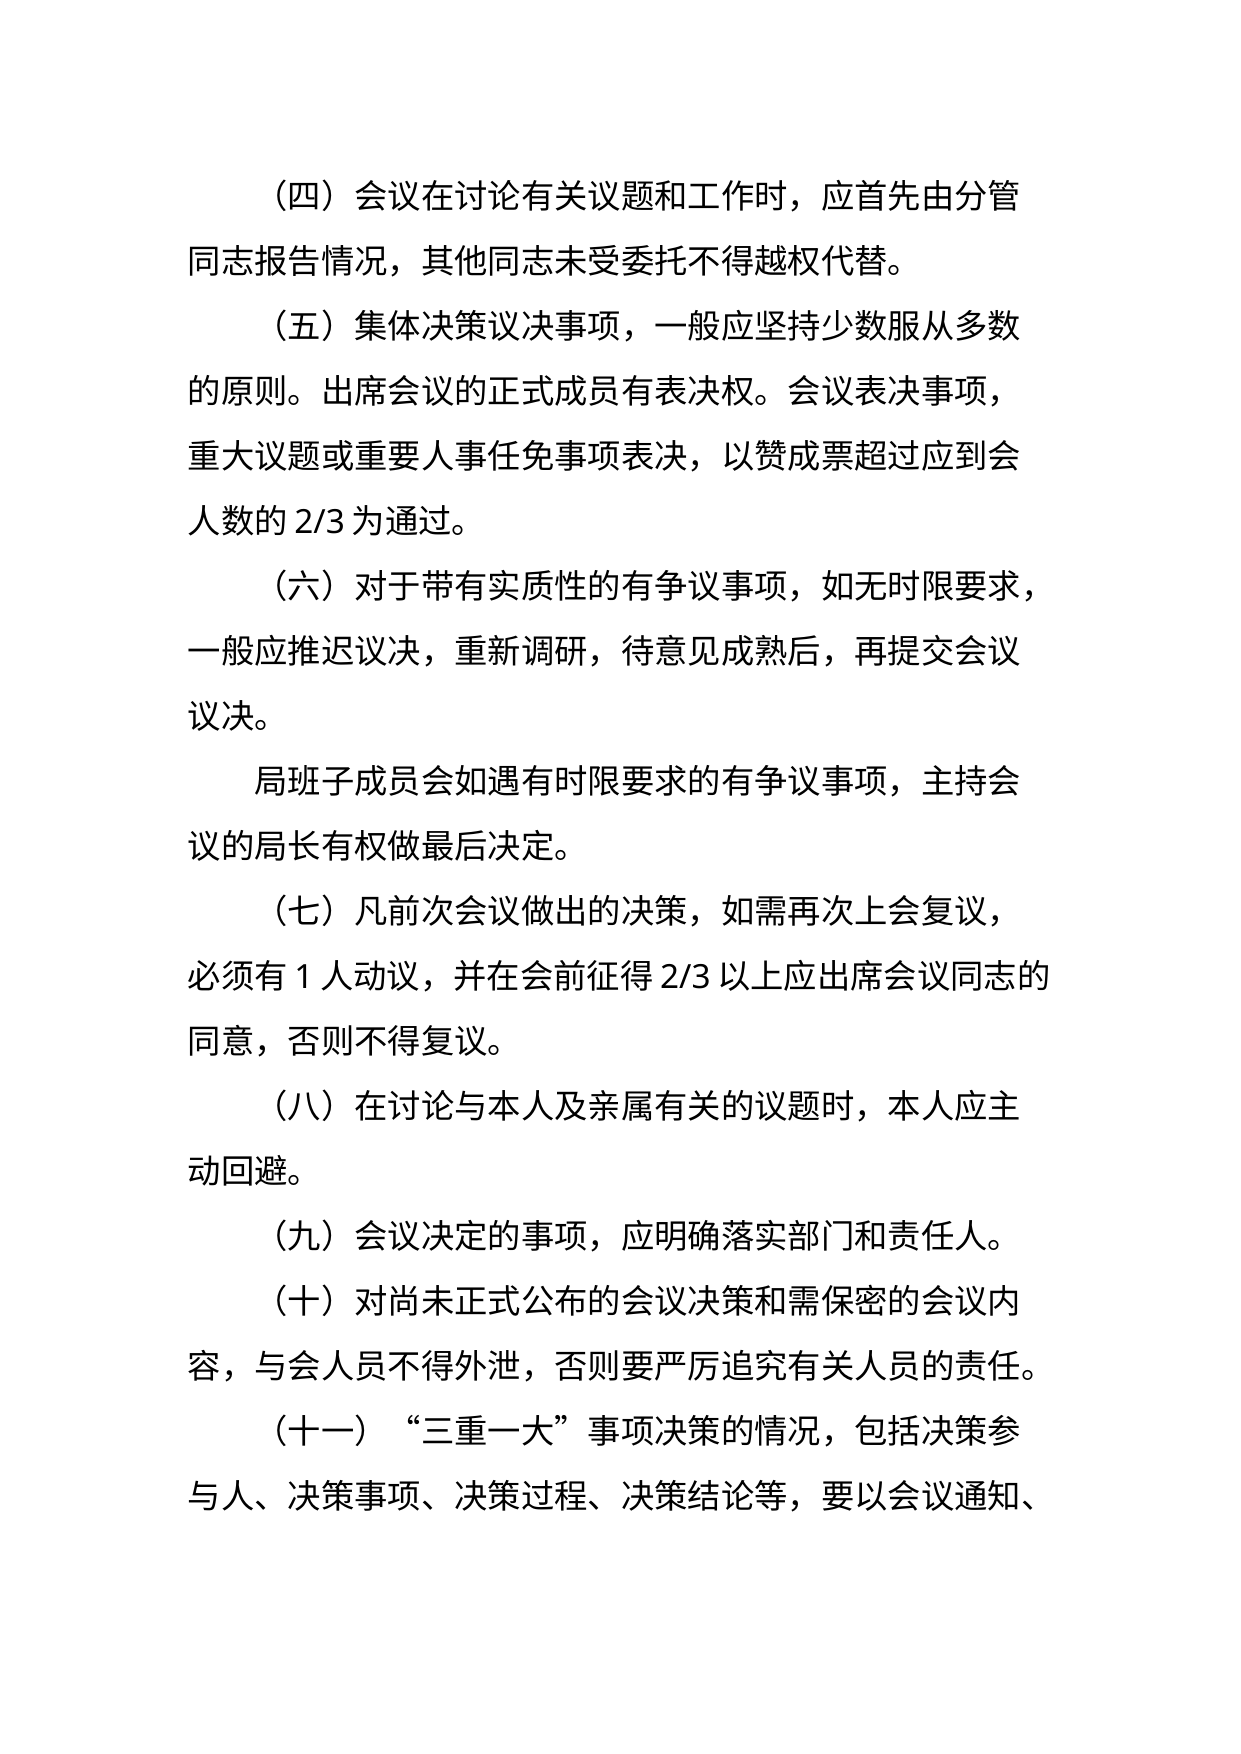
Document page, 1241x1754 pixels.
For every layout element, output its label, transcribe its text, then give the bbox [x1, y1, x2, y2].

text （八）在讨论与本人及亲属有关的议题时，本人应主动回避。 [187, 1072, 1053, 1202]
text （九）会议决定的事项，应明确落实部门和责任人。 [187, 1202, 1053, 1267]
text （五）集体决策议决事项，一般应坚持少数服从多数的原则。出席会议的正式成员有表决权。会议表决事项，重大议题或重要人事任免事项表决，以赞成票超过应到会人数的2/3为通过。 [187, 292, 1053, 552]
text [187, 1397, 1053, 1527]
text （七）凡前次会议做出的决策，如需再次上会复议，必须有1人动议，并在会前征得2/3以上应出席会议同志的同意，否则不得复议。 [187, 877, 1053, 1072]
text 局班子成员会如遇有时限要求的有争议事项，主持会议的局长有权做最后决定。 [187, 747, 1053, 877]
text （四）会议在讨论有关议题和工作时，应首先由分管同志报告情况，其他同志未受委托不得越权代替。 [187, 162, 1053, 292]
text （十）对尚未正式公布的会议决策和需保密的会议内容，与会人员不得外泄，否则要严厉追究有关人员的责任。 [187, 1267, 1053, 1397]
text （六）对于带有实质性的有争议事项，如无时限要求，一般应推迟议决，重新调研，待意见成熟后，再提交会议议决。 [187, 552, 1053, 747]
